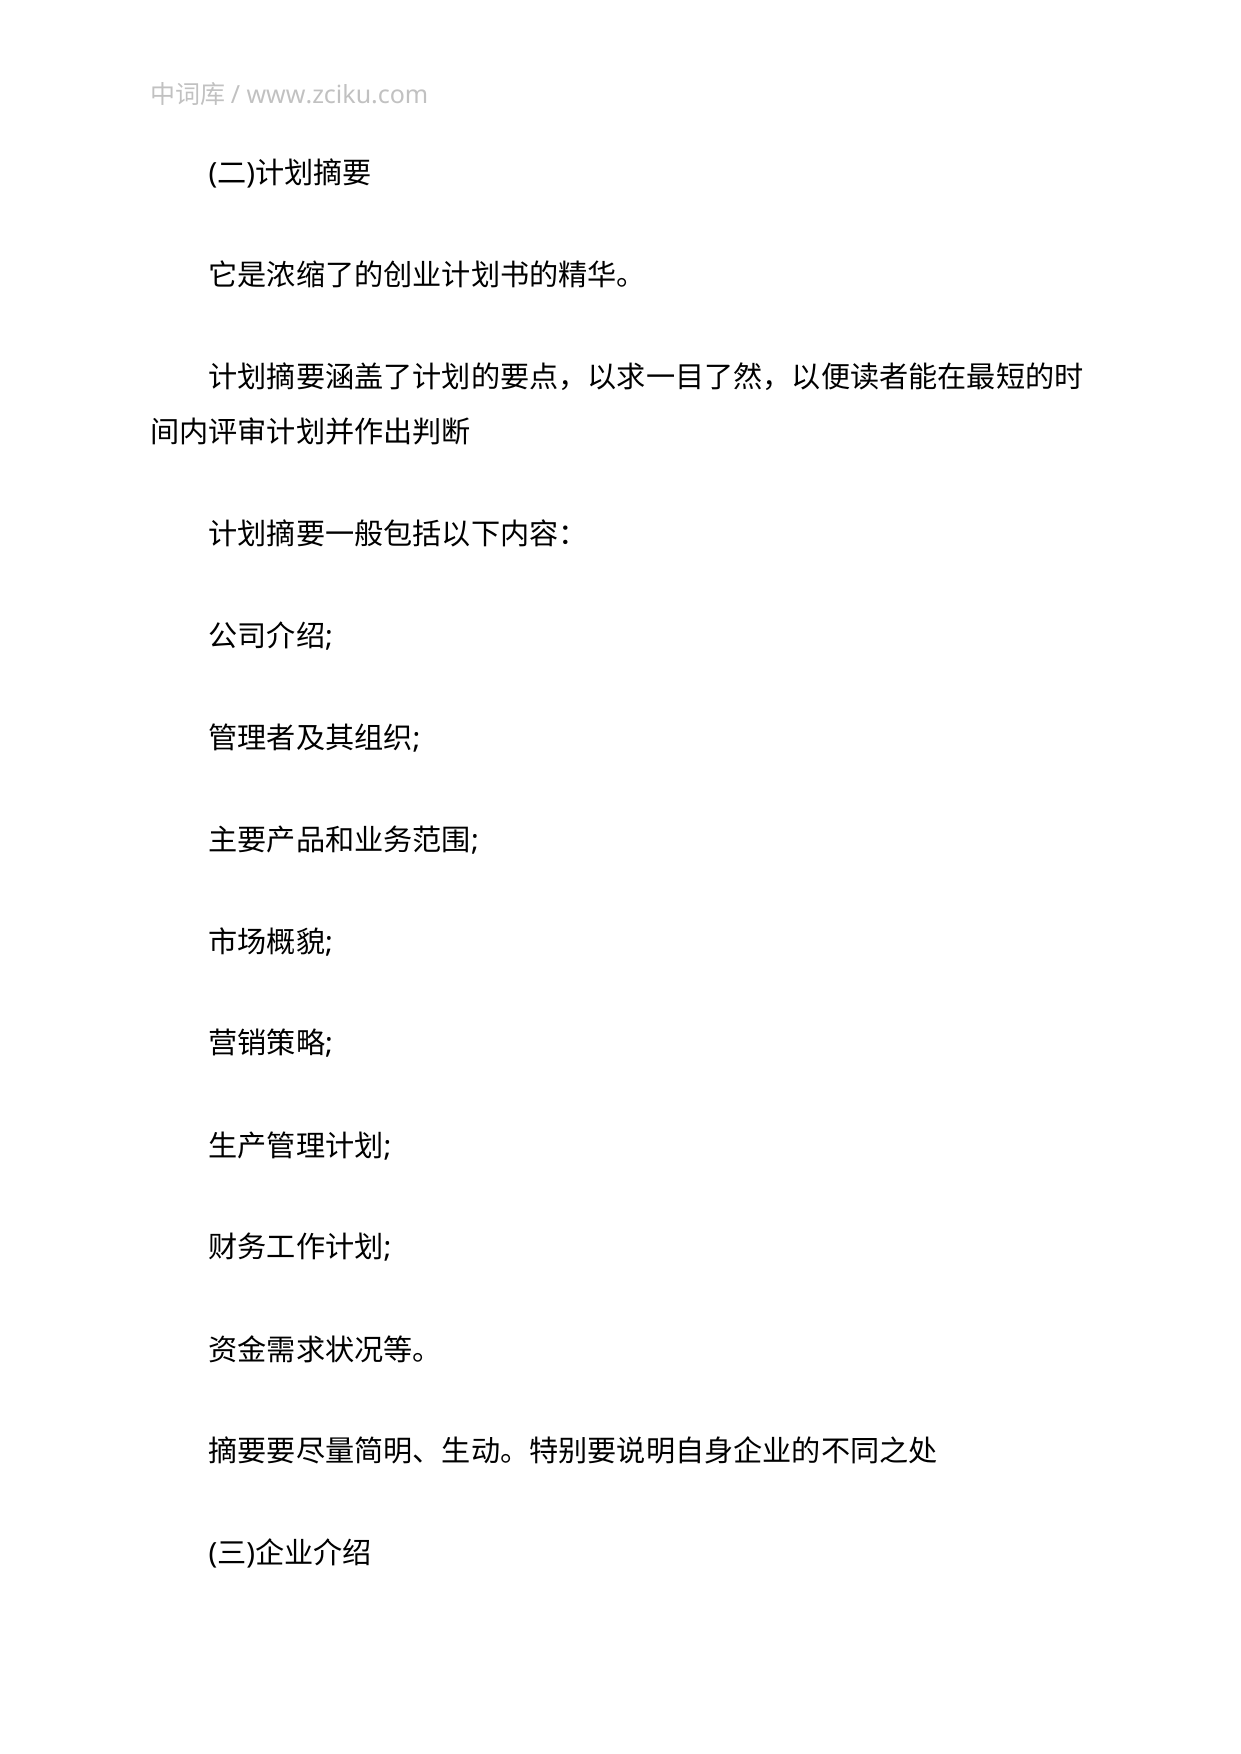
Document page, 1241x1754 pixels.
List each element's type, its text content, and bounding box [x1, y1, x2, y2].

text 计划摘要涵盖了计划的要点，以求一目了然，以便读者能在最短的时间内评审计划并作出判断 [150, 354, 1090, 451]
text 市场概貌; [150, 918, 1090, 961]
text 生产管理计划; [150, 1122, 1090, 1164]
text 它是浓缩了的创业计划书的精华。 [150, 252, 1090, 294]
text 公司介绍; [150, 612, 1090, 654]
text 营销策略; [150, 1020, 1090, 1062]
text (二)计划摘要 [150, 150, 1090, 192]
text 计划摘要一般包括以下内容： [150, 510, 1090, 553]
text 主要产品和业务范围; [150, 816, 1090, 858]
text 摘要要尽量简明、生动。特别要说明自身企业的不同之处 [150, 1428, 1090, 1470]
text 资金需求状况等。 [150, 1326, 1090, 1368]
text (三)企业介绍 [150, 1529, 1090, 1572]
text 财务工作计划; [150, 1224, 1090, 1266]
text 管理者及其组织; [150, 714, 1090, 757]
